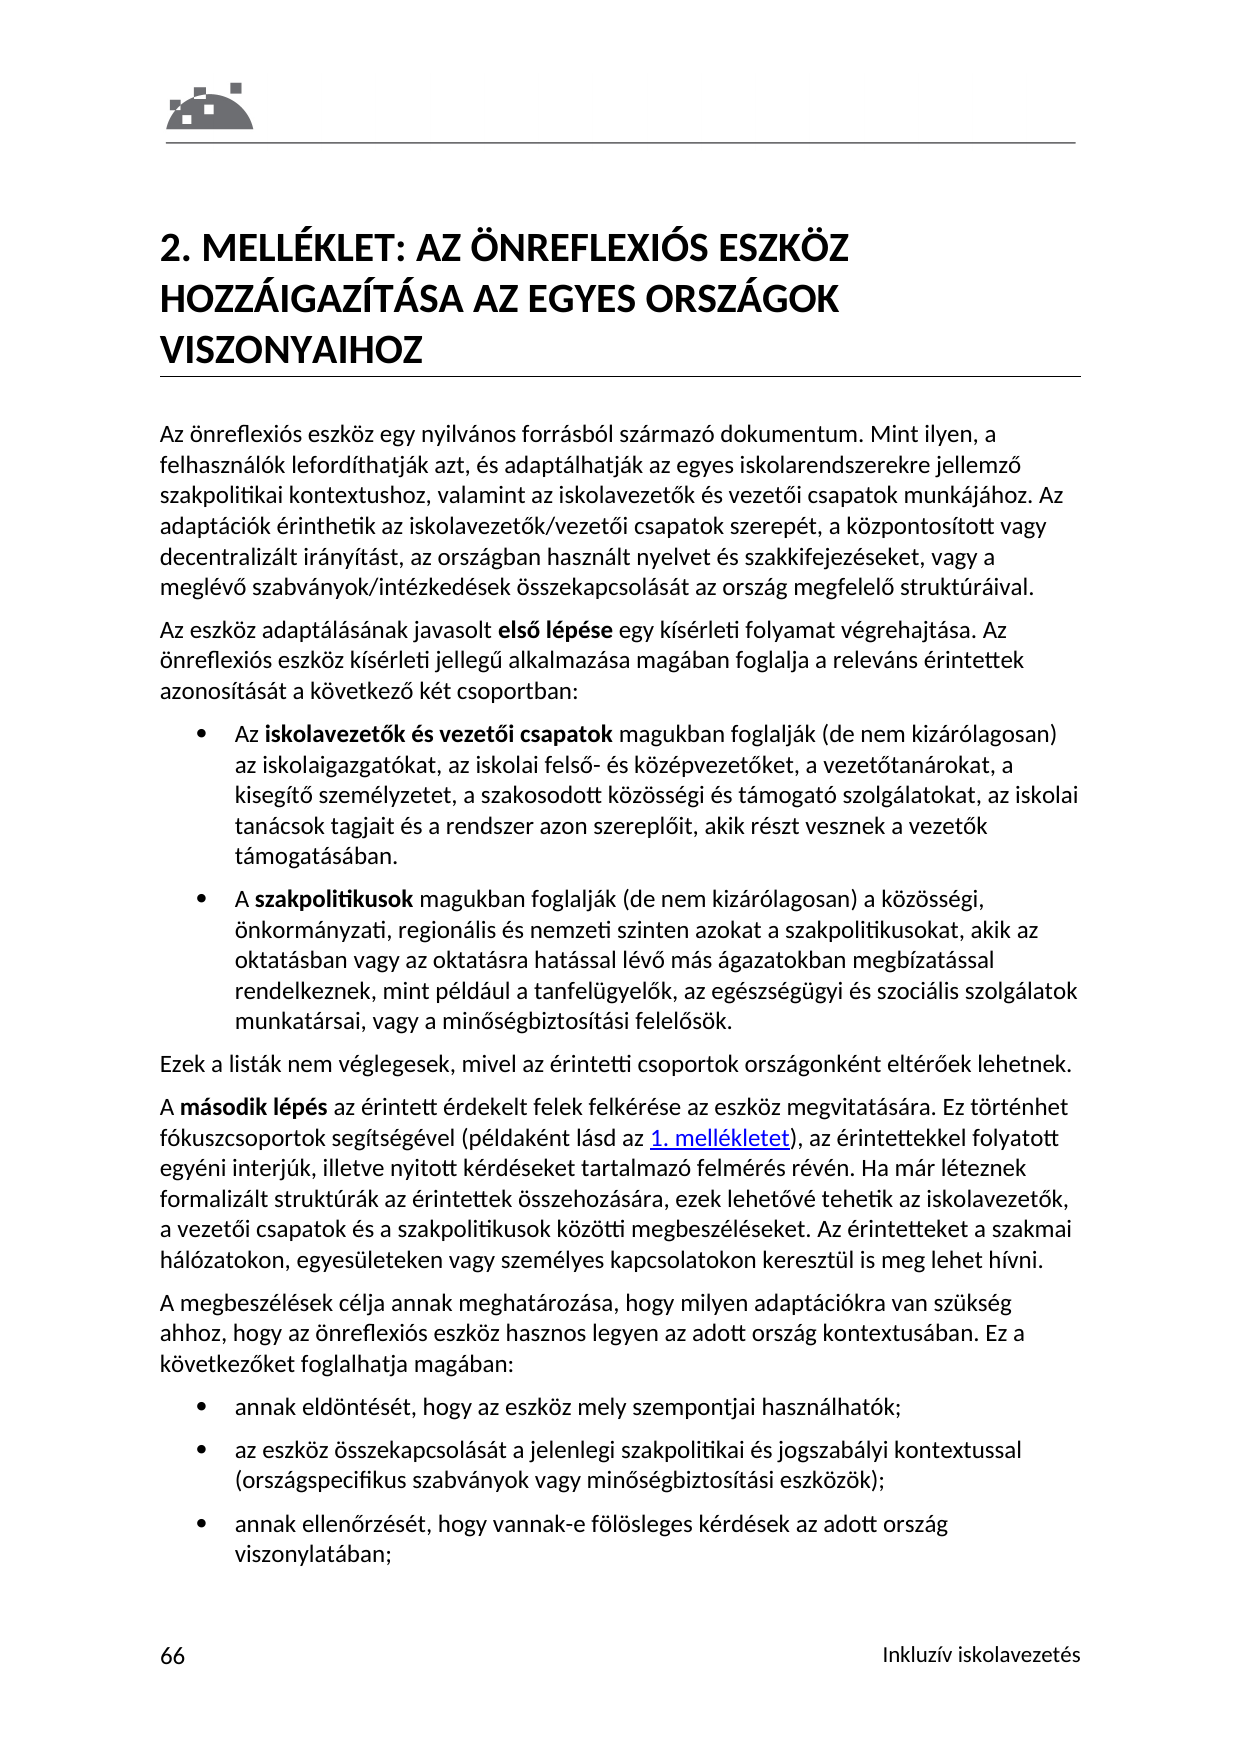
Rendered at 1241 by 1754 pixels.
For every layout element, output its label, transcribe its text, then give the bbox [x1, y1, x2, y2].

list Az iskolavezetők és vezetői csapatok magukban foglalják (de nem kizárólagosan) az iskolaigazgatókat, az iskolai felső- és középvezetőket, a vezetőtanárokat, a kisegítő személyzetet, a szakosodott közösségi és támogató szolgálatokat, az iskolai tanácsok tagjait és a rendszer azon szereplőit, akik részt vesznek a vezetők támogatásában. [197, 718, 1081, 871]
list annak eldöntését, hogy az eszköz mely szempontjai használhatók; [197, 1391, 1081, 1422]
text Az eszköz adaptálásának javasolt első lépése egy kísérleti folyamat végrehajtása. Az önreflexiós eszköz kísérleti jellegű alkalmazása magában foglalja a releváns érintettek azonosítását a következő két csoportban: [159, 614, 1081, 706]
subtitle 2. melléklet: Az önreflexiós eszköz hozzáigazítása az egyes országok viszonyaihoz [159, 221, 1081, 377]
list az eszköz összekapcsolását a jelenlegi szakpolitikai és jogszabályi kontextussal (országspecifikus szabványok vagy minőségbiztosítási eszközök); [197, 1434, 1081, 1495]
list A szakpolitikusok magukban foglalják (de nem kizárólagosan) a közösségi, önkormányzati, regionális és nemzeti szinten azokat a szakpolitikusokat, akik az oktatásban vagy az oktatásra hatással lévő más ágazatokban megbízatással rendelkeznek, mint például a tanfelügyelők, az egészségügyi és szociális szolgálatok munkatársai, vagy a minőségbiztosítási felelősök. [197, 883, 1081, 1036]
list annak ellenőrzését, hogy vannak-e fölösleges kérdések az adott ország viszonylatában; [197, 1508, 1081, 1569]
text Az önreflexiós eszköz egy nyilvános forrásból származó dokumentum. Mint ilyen, a felhasználók lefordíthatják azt, és adaptálhatják az egyes iskolarendszerekre jellemző szakpolitikai kontextushoz, valamint az iskolavezetők és vezetői csapatok munkájához. Az adaptációk érinthetik az iskolavezetők/vezetői csapatok szerepét, a központosított vagy decentralizált irányítást, az országban használt nyelvet és szakkifejezéseket, vagy a meglévő szabványok/intézkedések összekapcsolását az ország megfelelő struktúráival. [159, 418, 1081, 602]
picture [159, 73, 1081, 151]
text Ezek a listák nem véglegesek, mivel az érintetti csoportok országonként eltérőek lehetnek. [159, 1048, 1081, 1079]
text A megbeszélések célja annak meghatározása, hogy milyen adaptációkra van szükség ahhoz, hogy az önreflexiós eszköz hasznos legyen az adott ország kontextusában. Ez a következőket foglalhatja magában: [159, 1287, 1081, 1379]
text A második lépés az érintett érdekelt felek felkérése az eszköz megvitatására. Ez történhet fókuszcsoportok segítségével (példaként lásd az 1. mellékletet), az érintettekkel folyatott egyéni interjúk, illetve nyitott kérdéseket tartalmazó felmérés révén. Ha már léteznek formalizált struktúrák az érintettek összehozására, ezek lehetővé tehetik az iskolavezetők, a vezetői csapatok és a szakpolitikusok közötti megbeszéléseket. Az érintetteket a szakmai hálózatokon, egyesületeken vagy személyes kapcsolatokon keresztül is meg lehet hívni. [159, 1091, 1081, 1274]
